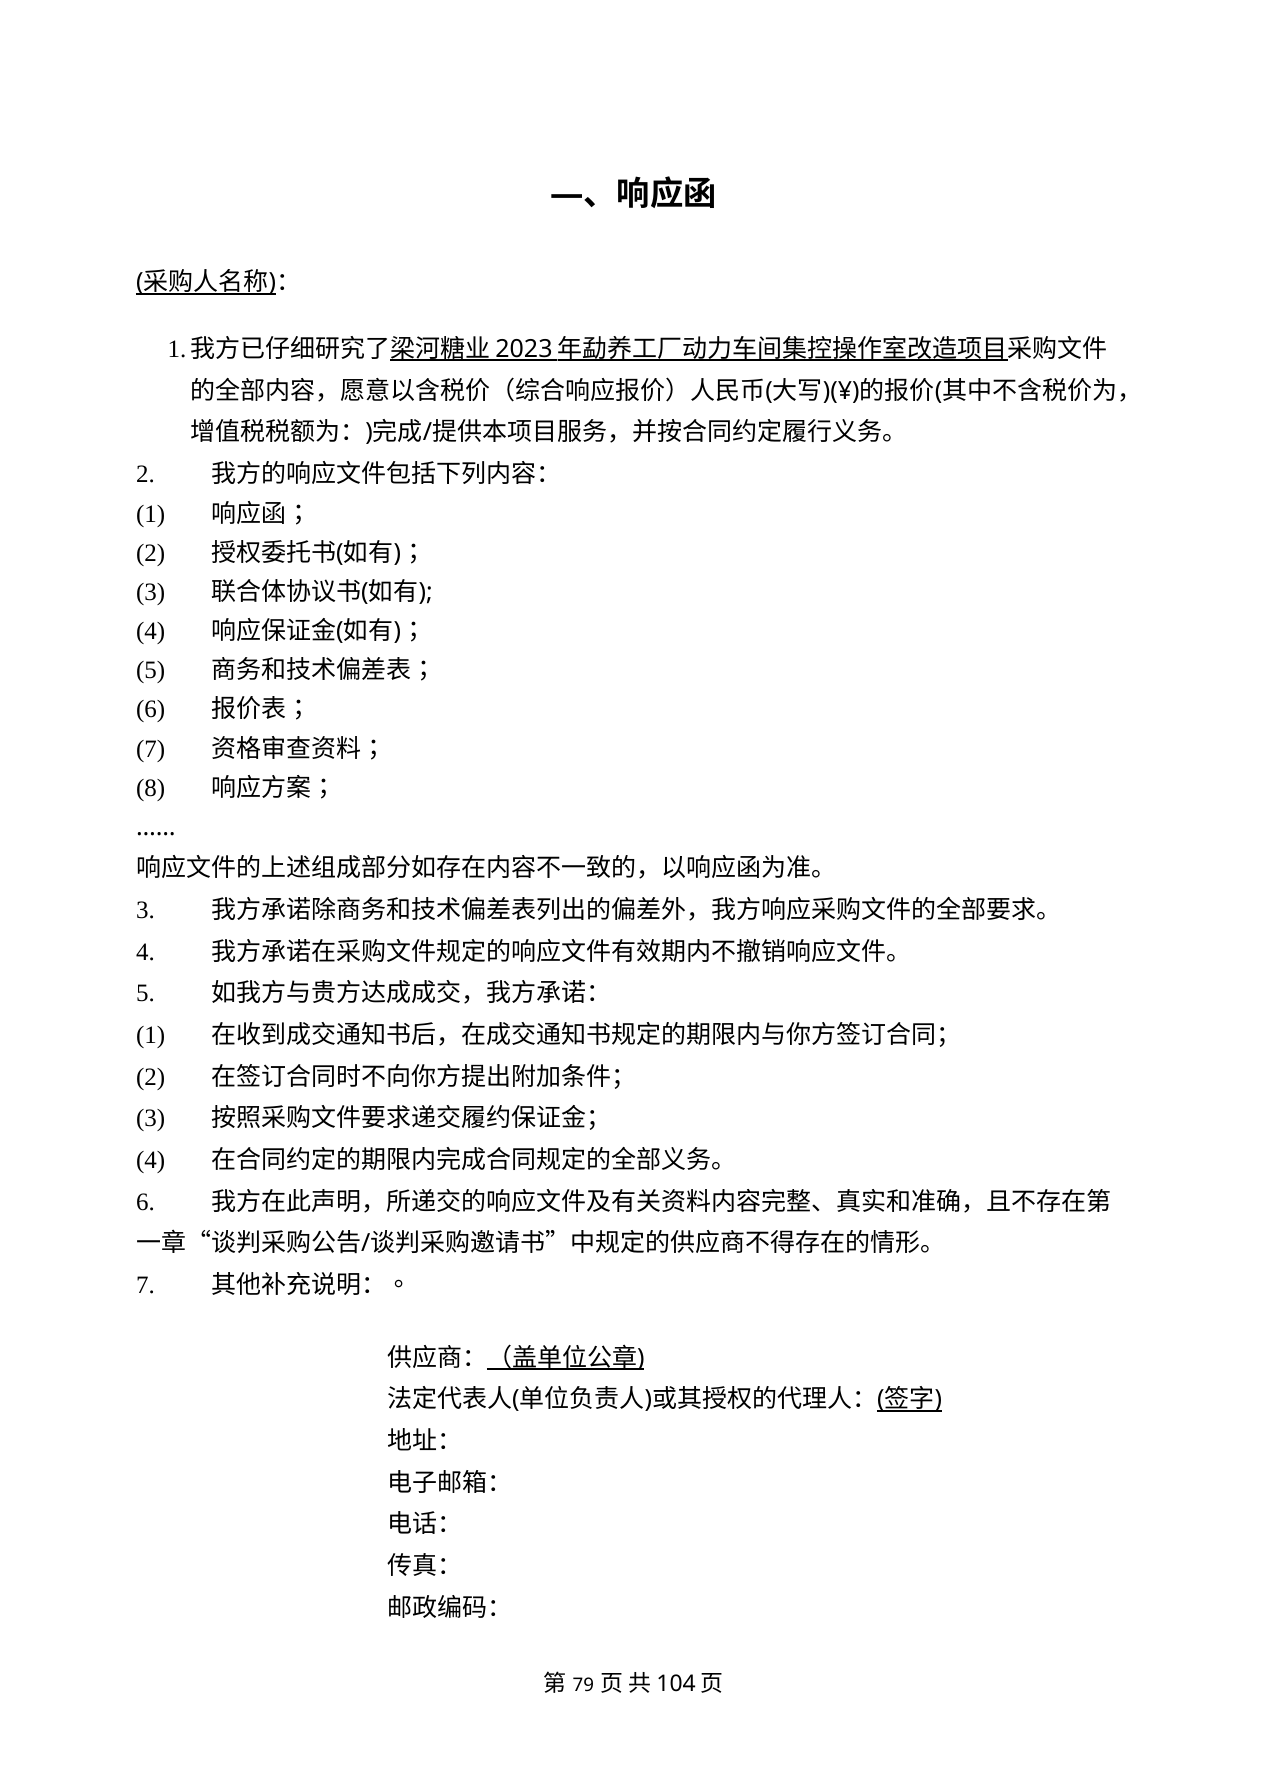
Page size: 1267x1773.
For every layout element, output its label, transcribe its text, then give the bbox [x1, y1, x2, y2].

list 我方已仔细研究了梁河糖业2023年勐养工厂动力车间集控操作室改造项目采购文件的全部内容，愿意以含税价（综合响应报价）人民币(大写)(¥)的报价(其中不含税价为，增值税税额为：)完成/提供本项目服务，并按合同约定履行义务。 [167, 328, 1131, 448]
list 响应方案； [136, 769, 1131, 803]
list 我方在此声明，所递交的响应文件及有关资料内容完整、真实和准确，且不存在第一章“谈判采购公告/谈判采购邀请书”中规定的供应商不得存在的情形。 [136, 1181, 1131, 1259]
list 商务和技术偏差表； [136, 652, 1131, 686]
text 电话： [387, 1504, 1131, 1540]
list 资格审查资料； [136, 730, 1131, 764]
list 我方承诺除商务和技术偏差表列出的偏差外，我方响应采购文件的全部要求。 [136, 889, 1131, 926]
text 传真： [387, 1546, 1131, 1582]
text 地址： [387, 1421, 1131, 1457]
text (采购人名称)： [136, 262, 1131, 298]
list 联合体协议书(如有); [136, 573, 1131, 608]
list 按照采购文件要求递交履约保证金； [136, 1098, 1131, 1134]
list 如我方与贵方达成成交，我方承诺： [136, 973, 1131, 1009]
text 法定代表人(单位负责人)或其授权的代理人：(签字) [387, 1379, 1131, 1415]
list 授权委托书(如有)； [136, 534, 1131, 568]
text 供应商：（盖单位公章) [387, 1337, 1131, 1373]
list 我方的响应文件包括下列内容： [136, 453, 1131, 490]
text …… [136, 808, 1131, 843]
list 响应保证金(如有)； [136, 613, 1131, 647]
list 在合同约定的期限内完成合同规定的全部义务。 [136, 1139, 1131, 1176]
list 我方承诺在采购文件规定的响应文件有效期内不撤销响应文件。 [136, 931, 1131, 967]
list 响应函； [136, 495, 1131, 529]
subtitle —、响应函 [136, 167, 1131, 216]
list 报价表； [136, 691, 1131, 725]
text 响应文件的上述组成部分如存在内容不一致的，以响应函为准。 [136, 848, 1131, 884]
text 电子邮箱： [387, 1462, 1131, 1498]
list 其他补充说明：。 [136, 1264, 1131, 1301]
text 邮政编码： [387, 1587, 1131, 1623]
list 在签订合同时不向你方提出附加条件； [136, 1056, 1131, 1092]
list 在收到成交通知书后，在成交通知书规定的期限内与你方签订合同； [136, 1014, 1131, 1051]
